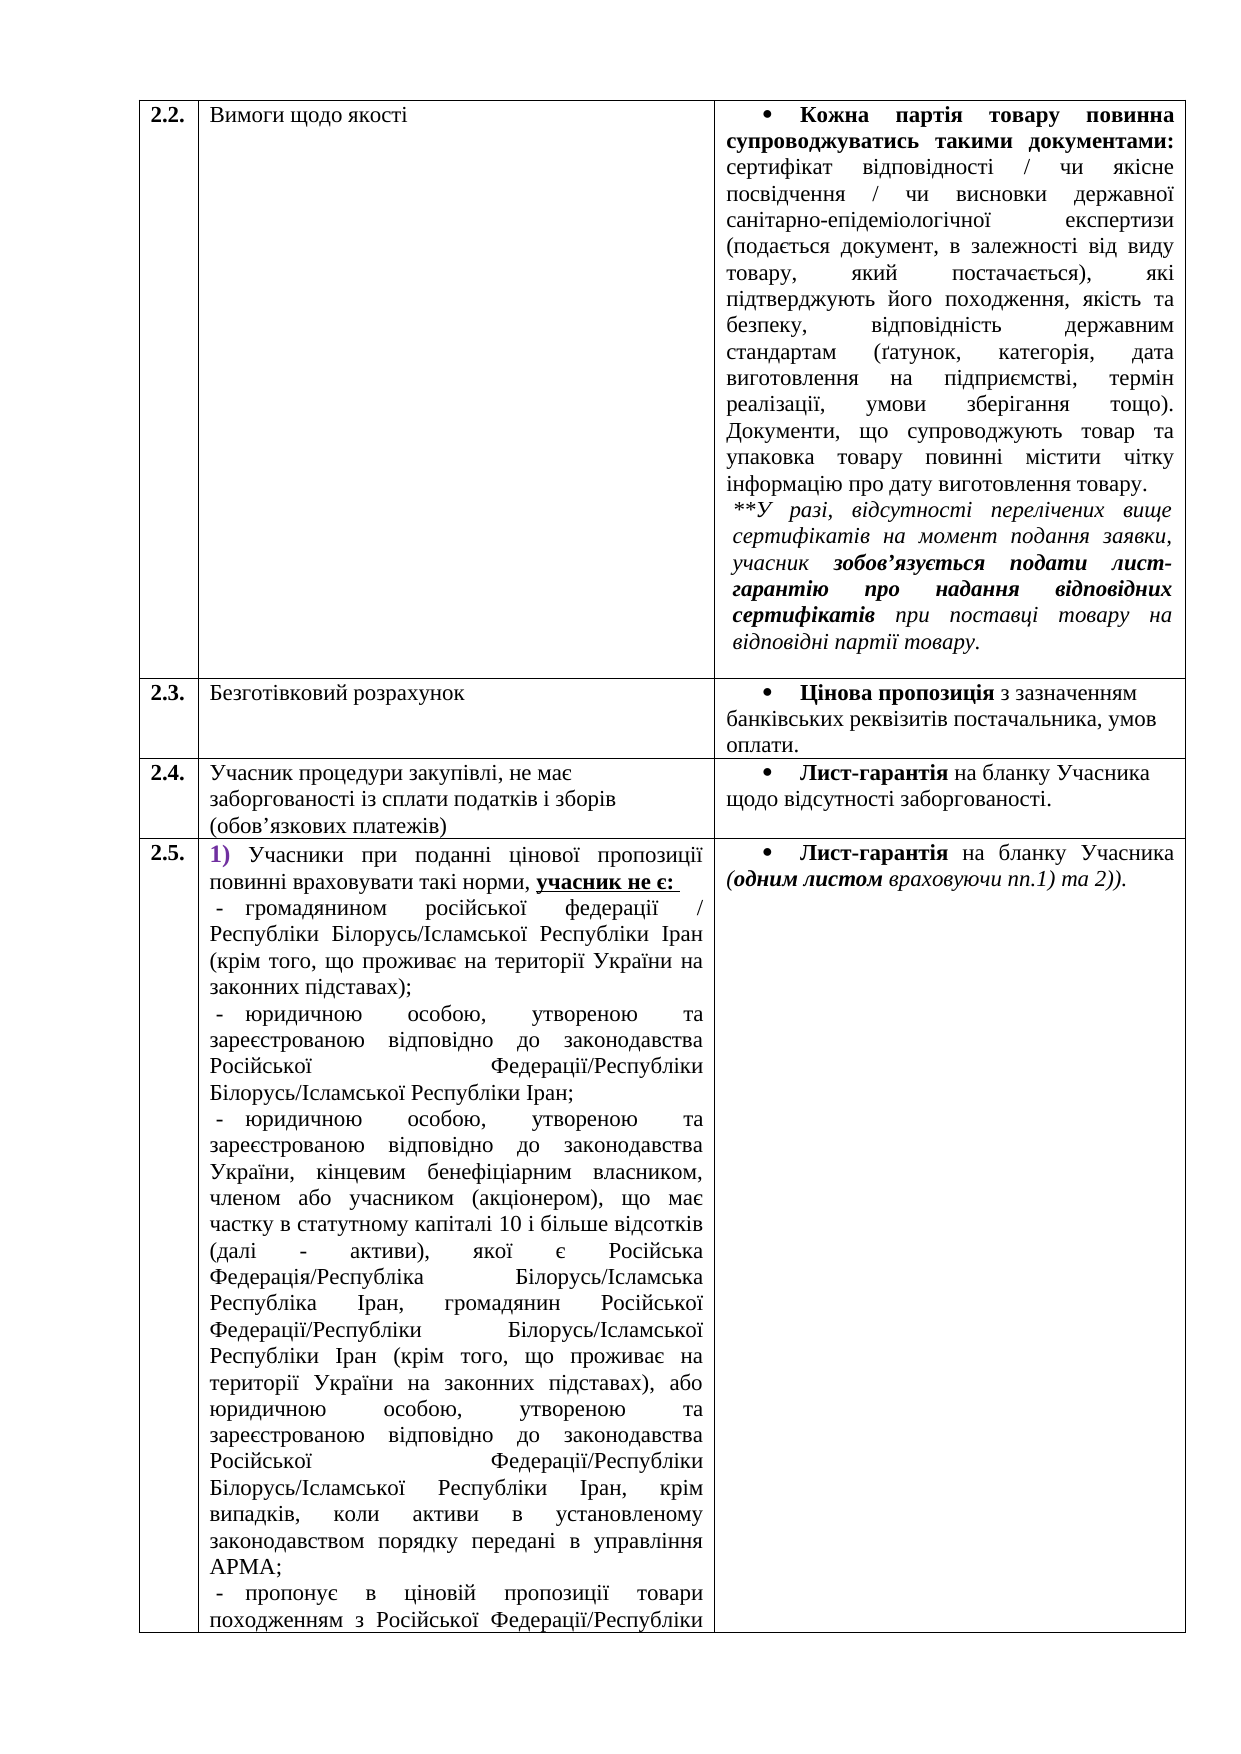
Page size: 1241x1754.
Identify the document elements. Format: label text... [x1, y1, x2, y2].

table_cell [140, 679, 198, 758]
table_cell Кожна партія товару повинна супроводжуватись такими документами: сертифікат відповідності / чи якісне посвідчення / чи висновки державної санітарно-епідеміологічної експертизи (подається документ, в залежності від виду товару, який постачається), які підтверджують його походження, якість та безпеку, відповідність державним стандартам (ґатунок, категорія, дата виготовлення на підприємстві, термін реалізації, умови зберігання тощо). Документи, що супроводжують товар та упаковка товару повинні містити чітку інформацію про дату виготовлення товару. **У разі, відсутності перелічених вище сертифікатів на момент подання заявки, учасник зобов’язується подати лист-гарантію про надання відповідних сертифікатів при поставці товару на відповідні партії товару. [715, 101, 1185, 678]
table_cell [140, 839, 198, 1632]
table_cell [140, 759, 198, 838]
table_cell Учасник процедури закупівлі, не має заборгованості із сплати податків і зборів (обов’язкових платежів) [199, 759, 714, 838]
table_cell Вимоги щодо якості [199, 101, 714, 678]
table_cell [715, 839, 1185, 1632]
table_cell Лист-гарантія на бланку Учасника щодо відсутності заборгованості. [715, 759, 1185, 838]
table_cell [140, 101, 198, 678]
table_cell Цінова пропозиція з зазначенням банківських реквізитів постачальника, умов оплати. [715, 679, 1185, 758]
table_cell Безготівковий розрахунок [199, 679, 714, 758]
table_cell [199, 839, 714, 1632]
